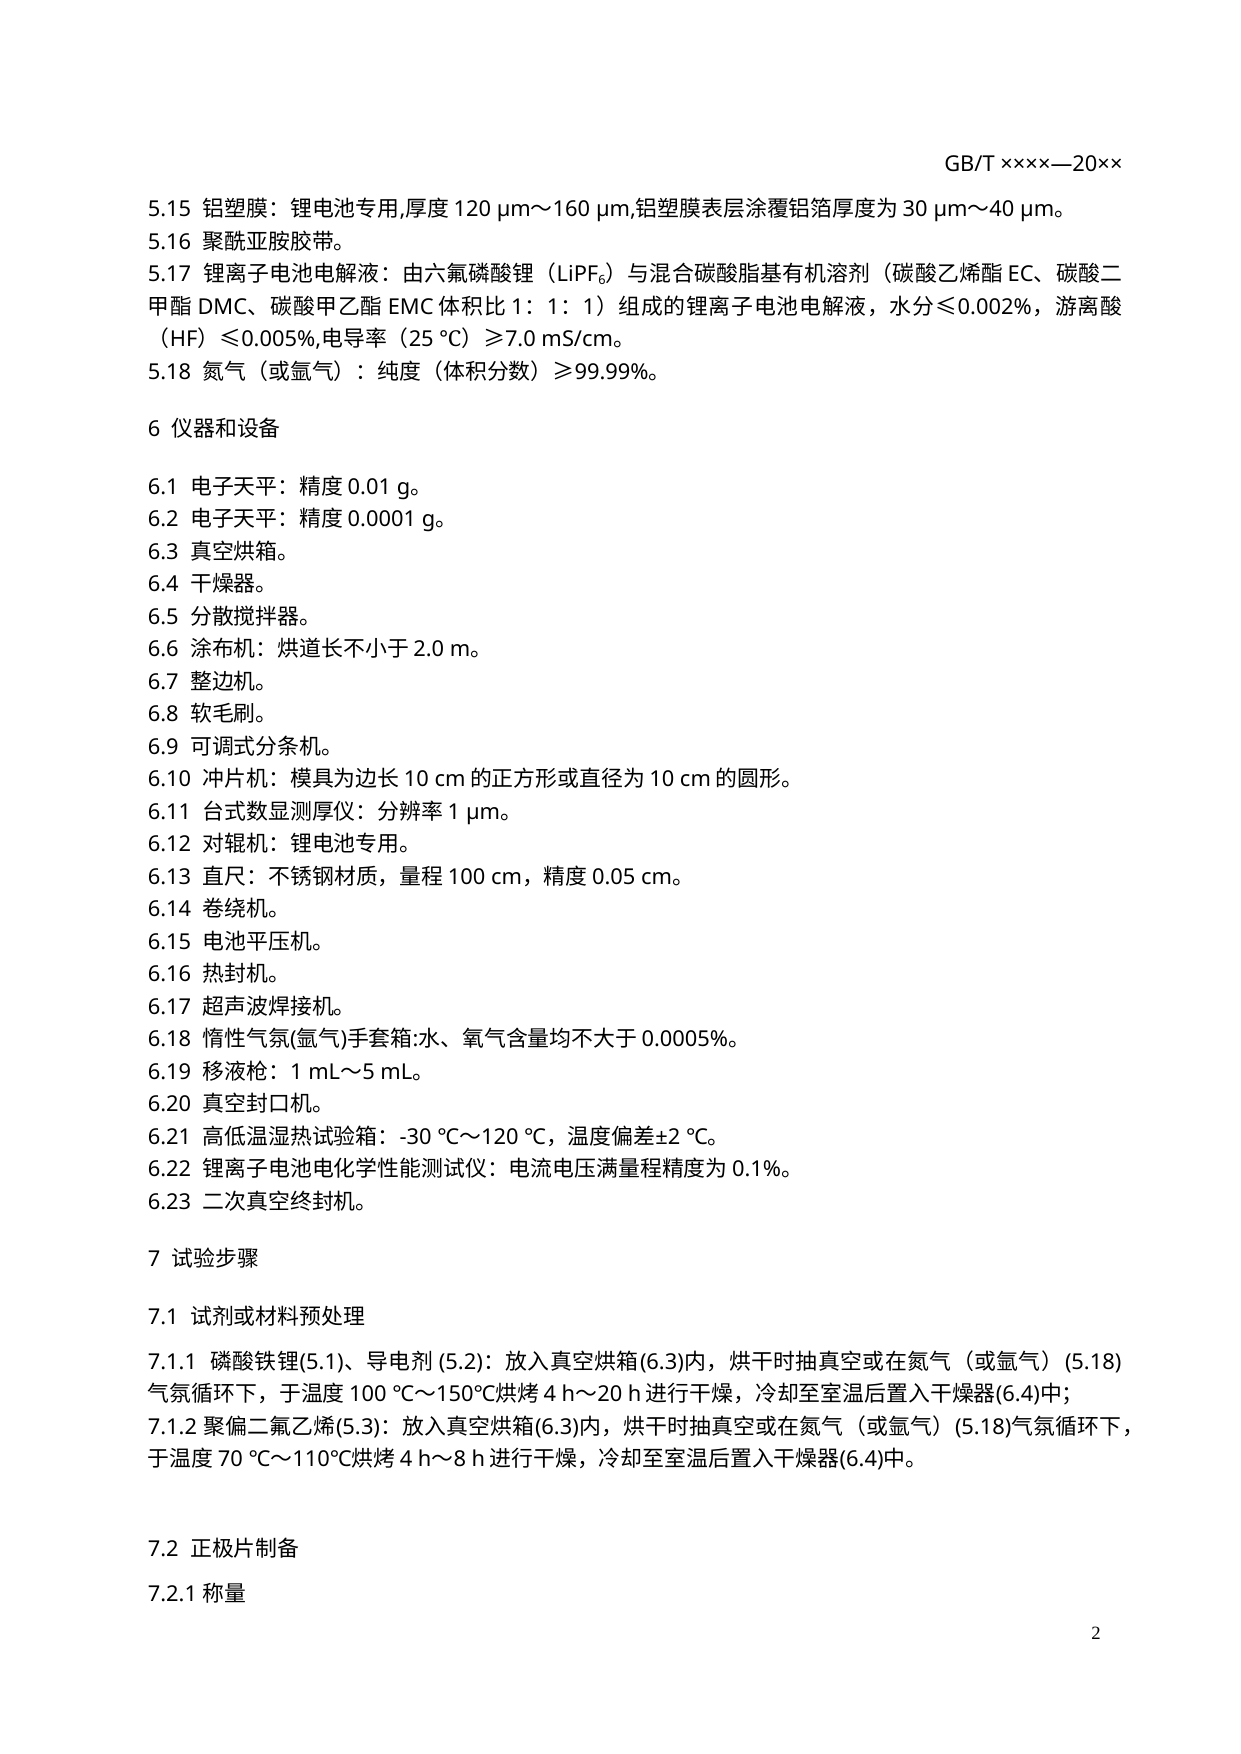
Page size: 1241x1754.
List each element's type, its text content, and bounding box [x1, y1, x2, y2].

text 6.16 热封机。 [148, 956, 1122, 988]
text 5.15 铝塑膜：锂电池专用,厚度120 μm～160 μm,铝塑膜表层涂覆铝箔厚度为30 μm～40 μm。 [148, 191, 1122, 223]
text 7.1 试剂或材料预处理 [148, 1298, 1122, 1331]
text 6.19 移液枪：1 mL～5 mL。 [148, 1053, 1122, 1086]
text 6.1 电子天平：精度0.01 g。 [148, 468, 1122, 501]
text 5.16 聚酰亚胺胶带。 [148, 223, 1122, 256]
text 6.22 锂离子电池电化学性能测试仪：电流电压满量程精度为0.1%。 [148, 1151, 1122, 1183]
text 7.1.1 磷酸铁锂(5.1)、导电剂 (5.2)：放入真空烘箱(6.3)内，烘干时抽真空或在氮气（或氩气）(5.18)气氛循环下，于温度100 ℃～150℃烘烤4 h～20 h进行干燥，冷却至室温后置入干燥器(6.4)中； [148, 1343, 1122, 1408]
text 7.2.1 称量 [148, 1576, 1122, 1608]
text 5.18 氮气（或氩气）：纯度（体积分数）≥99.99%。 [148, 353, 1122, 386]
text 6.2 电子天平：精度0.0001 g。 [148, 501, 1122, 533]
text 6.15 电池平压机。 [148, 923, 1122, 956]
text 6.21 高低温湿热试验箱：-30 ℃～120 ℃，温度偏差±2 ℃。 [148, 1118, 1122, 1151]
text 6.23 二次真空终封机。 [148, 1183, 1122, 1216]
text 6.10 冲片机：模具为边长10 cm的正方形或直径为10 cm的圆形。 [148, 761, 1122, 793]
text 6 仪器和设备 [148, 411, 1122, 443]
text 6.8 软毛刷。 [148, 696, 1122, 728]
text 6.17 超声波焊接机。 [148, 988, 1122, 1021]
text 5.17 锂离子电池电解液：由六氟磷酸锂（LiPF6）与混合碳酸脂基有机溶剂（碳酸乙烯酯EC、碳酸二甲酯DMC、碳酸甲乙酯EMC体积比1：1：1）组成的锂离子电池电解液，水分≤0.002%，游离酸（HF）≤0.005%,电导率（25 ℃）≥7.0 mS/cm。 [148, 256, 1122, 353]
text 6.11 台式数显测厚仪：分辨率1 μm。 [148, 793, 1122, 826]
text 7 试验步骤 [148, 1241, 1122, 1273]
text 6.13 直尺：不锈钢材质，量程100 cm，精度0.05 cm。 [148, 858, 1122, 891]
text 6.9 可调式分条机。 [148, 728, 1122, 761]
text 6.3 真空烘箱。 [148, 533, 1122, 566]
text 6.20 真空封口机。 [148, 1086, 1122, 1118]
text 6.14 卷绕机。 [148, 891, 1122, 923]
text 6.5 分散搅拌器。 [148, 598, 1122, 631]
text 7.1.2 聚偏二氟乙烯(5.3)：放入真空烘箱(6.3)内，烘干时抽真空或在氮气（或氩气）(5.18)气氛循环下，于温度70 ℃～110℃烘烤4 h～8 h进行干燥，冷却至室温后置入干燥器(6.4)中。 [148, 1408, 1122, 1473]
text 6.18 惰性气氛(氩气)手套箱:水、氧气含量均不大于0.0005%。 [148, 1021, 1122, 1053]
text 6.12 对辊机：锂电池专用。 [148, 826, 1122, 858]
text 6.7 整边机。 [148, 663, 1122, 696]
text 6.6 涂布机：烘道长不小于2.0 m。 [148, 631, 1122, 663]
text 7.2 正极片制备 [148, 1531, 1122, 1563]
text 6.4 干燥器。 [148, 566, 1122, 598]
